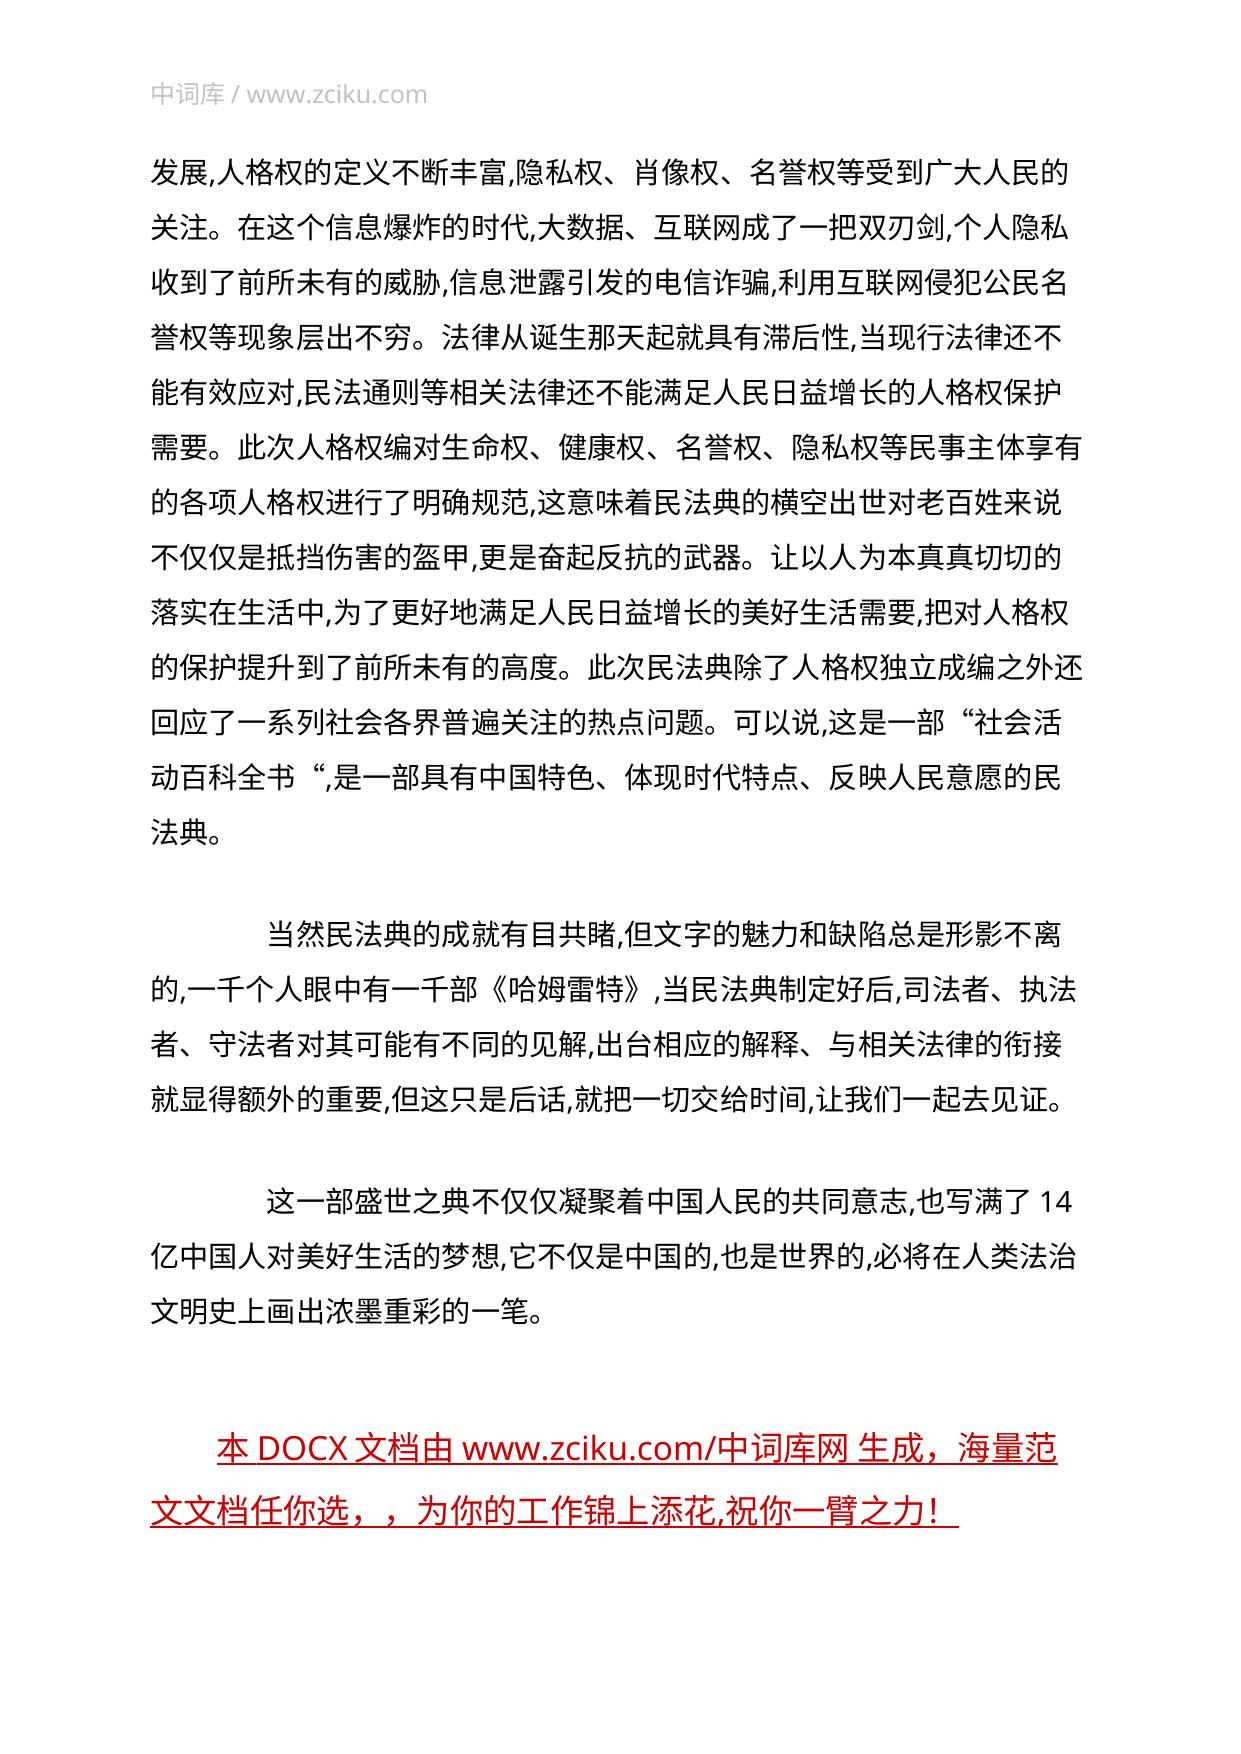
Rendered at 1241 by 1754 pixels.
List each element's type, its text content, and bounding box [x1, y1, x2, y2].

text 当然民法典的成就有目共睹,但文字的魅力和缺陷总是形影不离的,一千个人眼中有一千部《哈姆雷特》,当民法典制定好后,司法者、执法者、守法者对其可能有不同的见解,出台相应的解释、与相关法律的衔接就显得额外的重要,但这只是后话,就把一切交给时间,让我们一起去见证。 [150, 912, 1090, 1119]
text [150, 150, 1090, 852]
text 本DOCX文档由 www.zciku.com/中词库网 生成，海量范文文档任你选，，为你的工作锦上添花,祝你一臂之力！ [150, 1422, 1090, 1533]
text 这一部盛世之典不仅仅凝聚着中国人民的共同意志,也写满了14亿中国人对美好生活的梦想,它不仅是中国的,也是世界的,必将在人类法治文明史上画出浓墨重彩的一笔。 [150, 1178, 1090, 1331]
